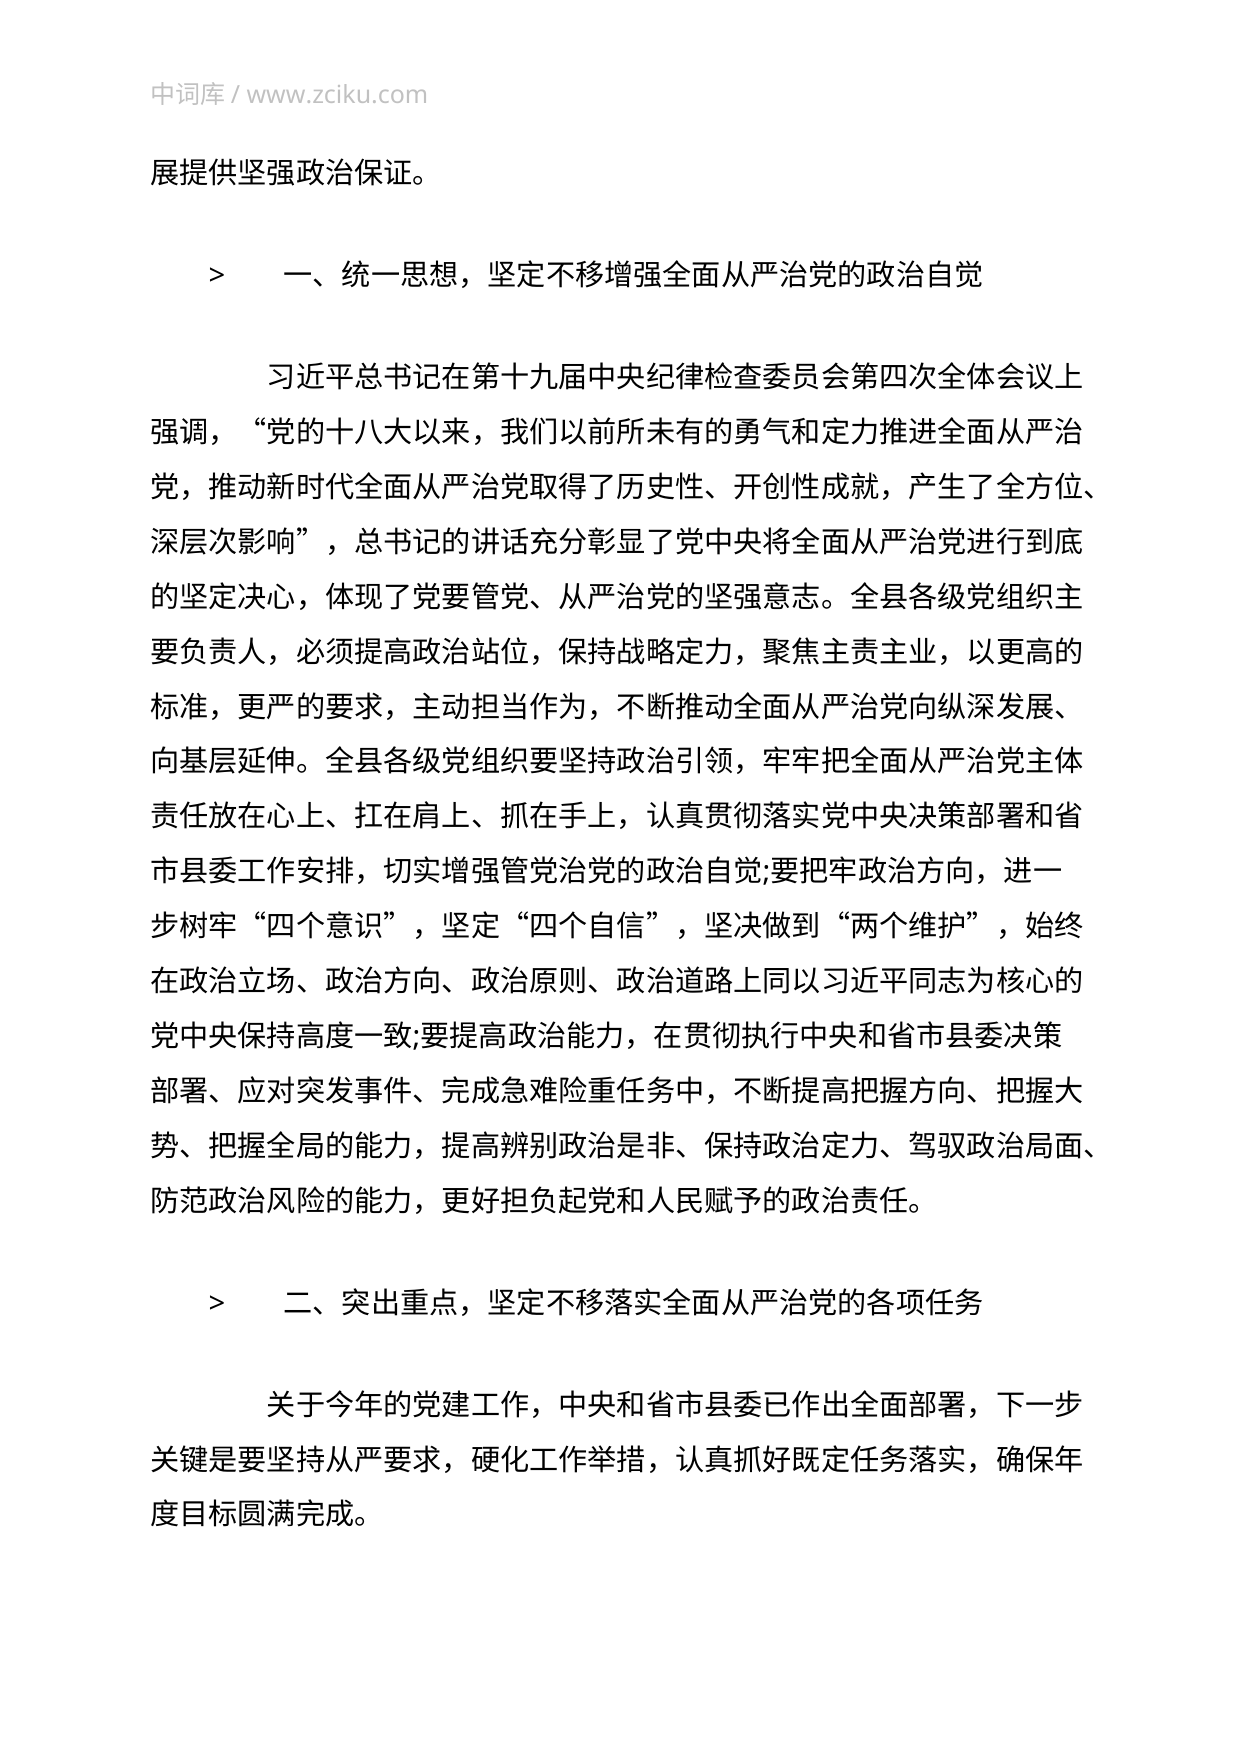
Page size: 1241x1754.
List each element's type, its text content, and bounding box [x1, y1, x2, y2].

text > 二、突出重点，坚定不移落实全面从严治党的各项任务 [150, 1279, 1090, 1322]
text 习近平总书记在第十九届中央纪律检查委员会第四次全体会议上强调，“党的十八大以来，我们以前所未有的勇气和定力推进全面从严治党，推动新时代全面从严治党取得了历史性、开创性成就，产生了全方位、深层次影响”，总书记的讲话充分彰显了党中央将全面从严治党进行到底的坚定决心，体现了党要管党、从严治党的坚强意志。全县各级党组织主要负责人，必须提高政治站位，保持战略定力，聚焦主责主业，以更高的标准，更严的要求，主动担当作为，不断推动全面从严治党向纵深发展、向基层延伸。全县各级党组织要坚持政治引领，牢牢把全面从严治党主体责任放在心上、扛在肩上、抓在手上，认真贯彻落实党中央决策部署和省市县委工作安排，切实增强管党治党的政治自觉;要把牢政治方向，进一步树牢“四个意识”，坚定“四个自信”，坚决做到“两个维护”，始终在政治立场、政治方向、政治原则、政治道路上同以习近平同志为核心的党中央保持高度一致;要提高政治能力，在贯彻执行中央和省市县委决策部署、应对突发事件、完成急难险重任务中，不断提高把握方向、把握大势、把握全局的能力，提高辨别政治是非、保持政治定力、驾驭政治局面、防范政治风险的能力，更好担负起党和人民赋予的政治责任。 [150, 354, 1090, 1220]
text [150, 150, 1090, 192]
text > 一、统一思想，坚定不移增强全面从严治党的政治自觉 [150, 252, 1090, 294]
text 关于今年的党建工作，中央和省市县委已作出全面部署，下一步关键是要坚持从严要求，硬化工作举措，认真抓好既定任务落实，确保年度目标圆满完成。 [150, 1381, 1090, 1533]
